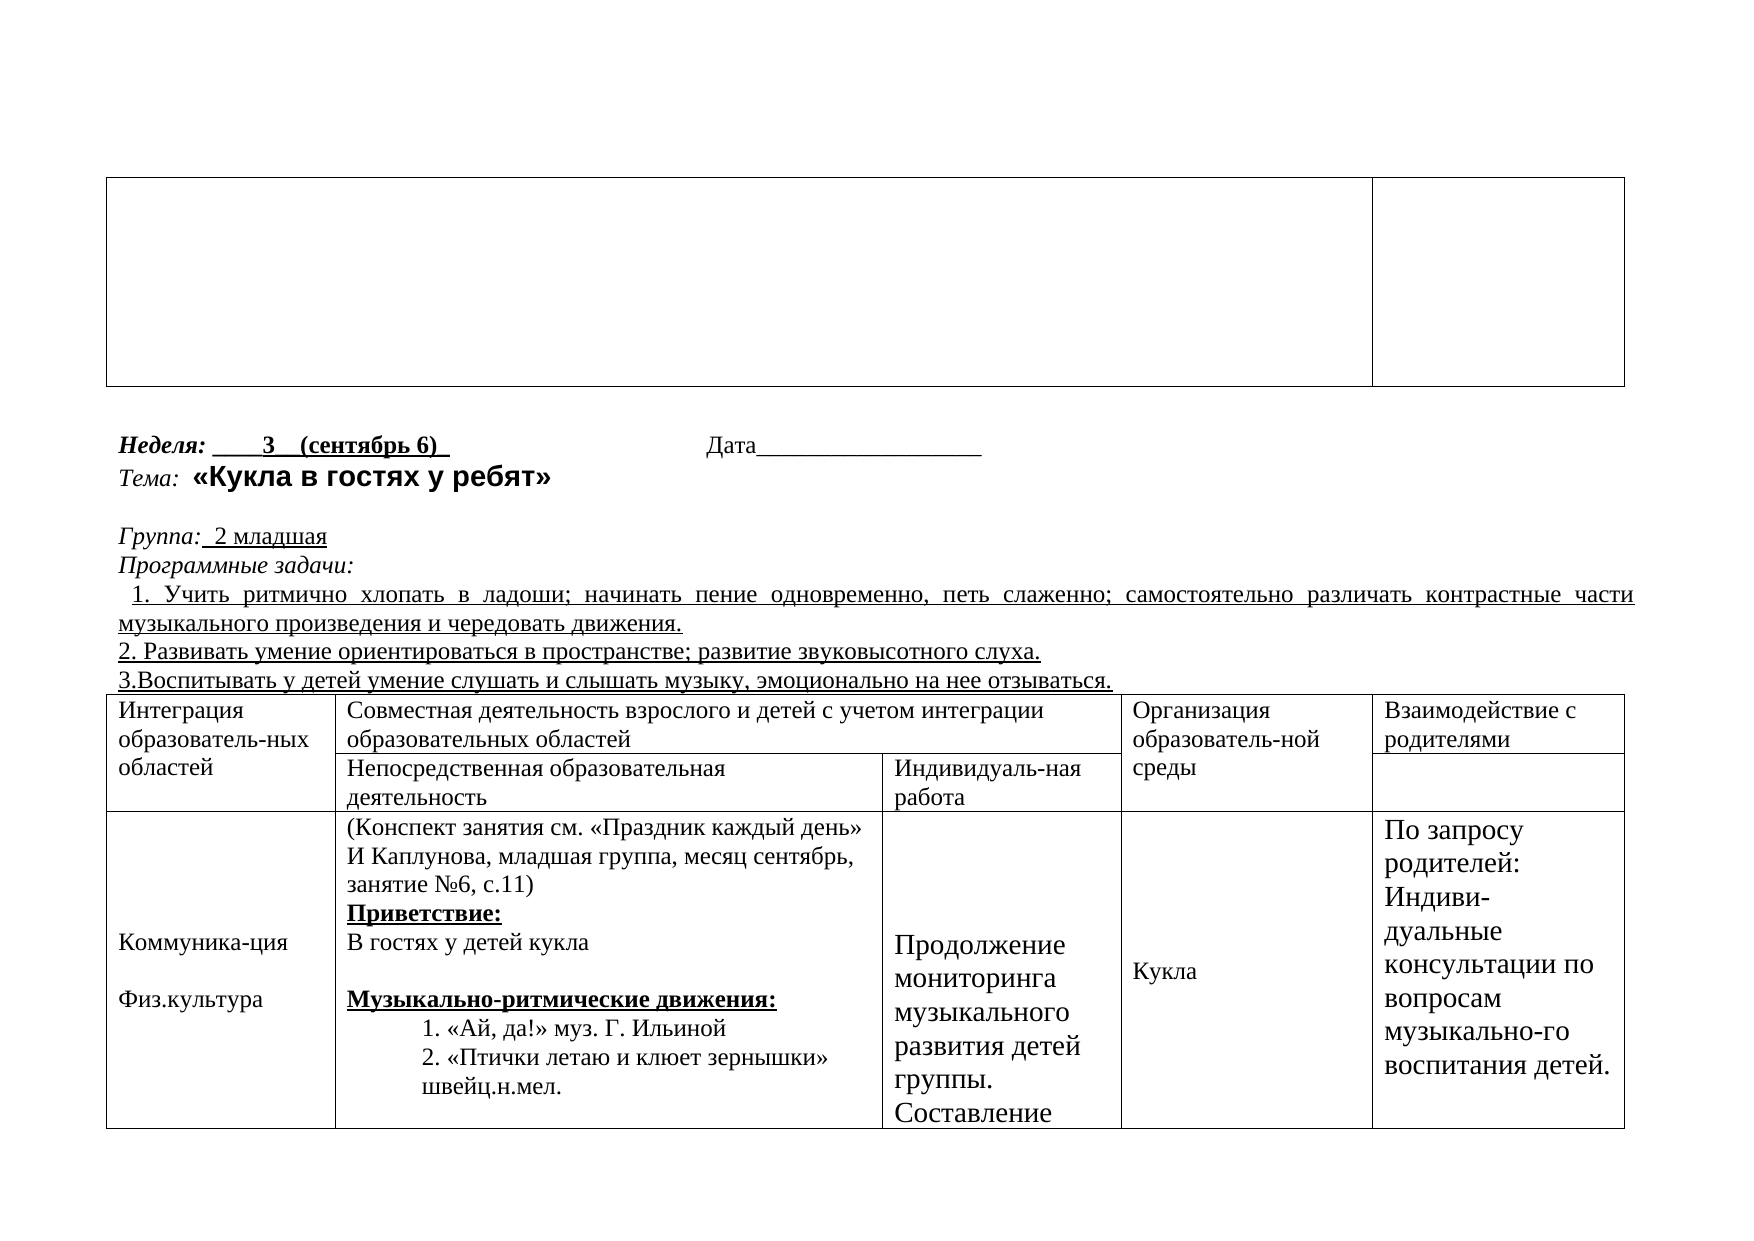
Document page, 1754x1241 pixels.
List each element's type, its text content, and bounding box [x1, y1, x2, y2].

text 2. Развивать умение ориентироваться в пространстве; развитие звуковысотного слуха. [118, 636, 1636, 665]
table_header Совместная деятельность взрослого и детей с учетом интеграции образовательных областей [336, 695, 1121, 752]
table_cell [107, 812, 335, 1128]
table_cell Непосредственная образовательная деятельность [336, 754, 882, 811]
text 3.Воспитывать у детей умение слушать и слышать музыку, эмоционально на нее отзываться. [118, 665, 1636, 694]
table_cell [1122, 812, 1372, 1128]
text Группа: 2 младшая [118, 521, 1636, 550]
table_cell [883, 812, 1121, 1128]
table_cell [1373, 178, 1624, 386]
text Тема: «Кукла в гостях у ребят» [118, 459, 1636, 493]
table_header Организация образователь-ной среды [1122, 695, 1372, 811]
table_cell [1373, 812, 1624, 1128]
table_cell [107, 178, 1372, 386]
table_header Взаимодействие с родителями [1373, 695, 1624, 752]
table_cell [336, 812, 882, 1128]
text 1. Учить ритмично хлопать в ладоши; начинать пение одновременно, петь слаженно; самостоятельно различать контрастные части музыкального произведения и чередовать движения. [118, 579, 1636, 636]
text Программные задачи: [118, 550, 1636, 579]
table_header Интеграция образователь-ных областей [107, 695, 335, 811]
table_cell [1373, 754, 1624, 811]
text Неделя: ____3__(сентябрь 6)_ Дата__________________ [118, 430, 1636, 459]
table_cell Индивидуаль-ная работа [883, 754, 1121, 811]
